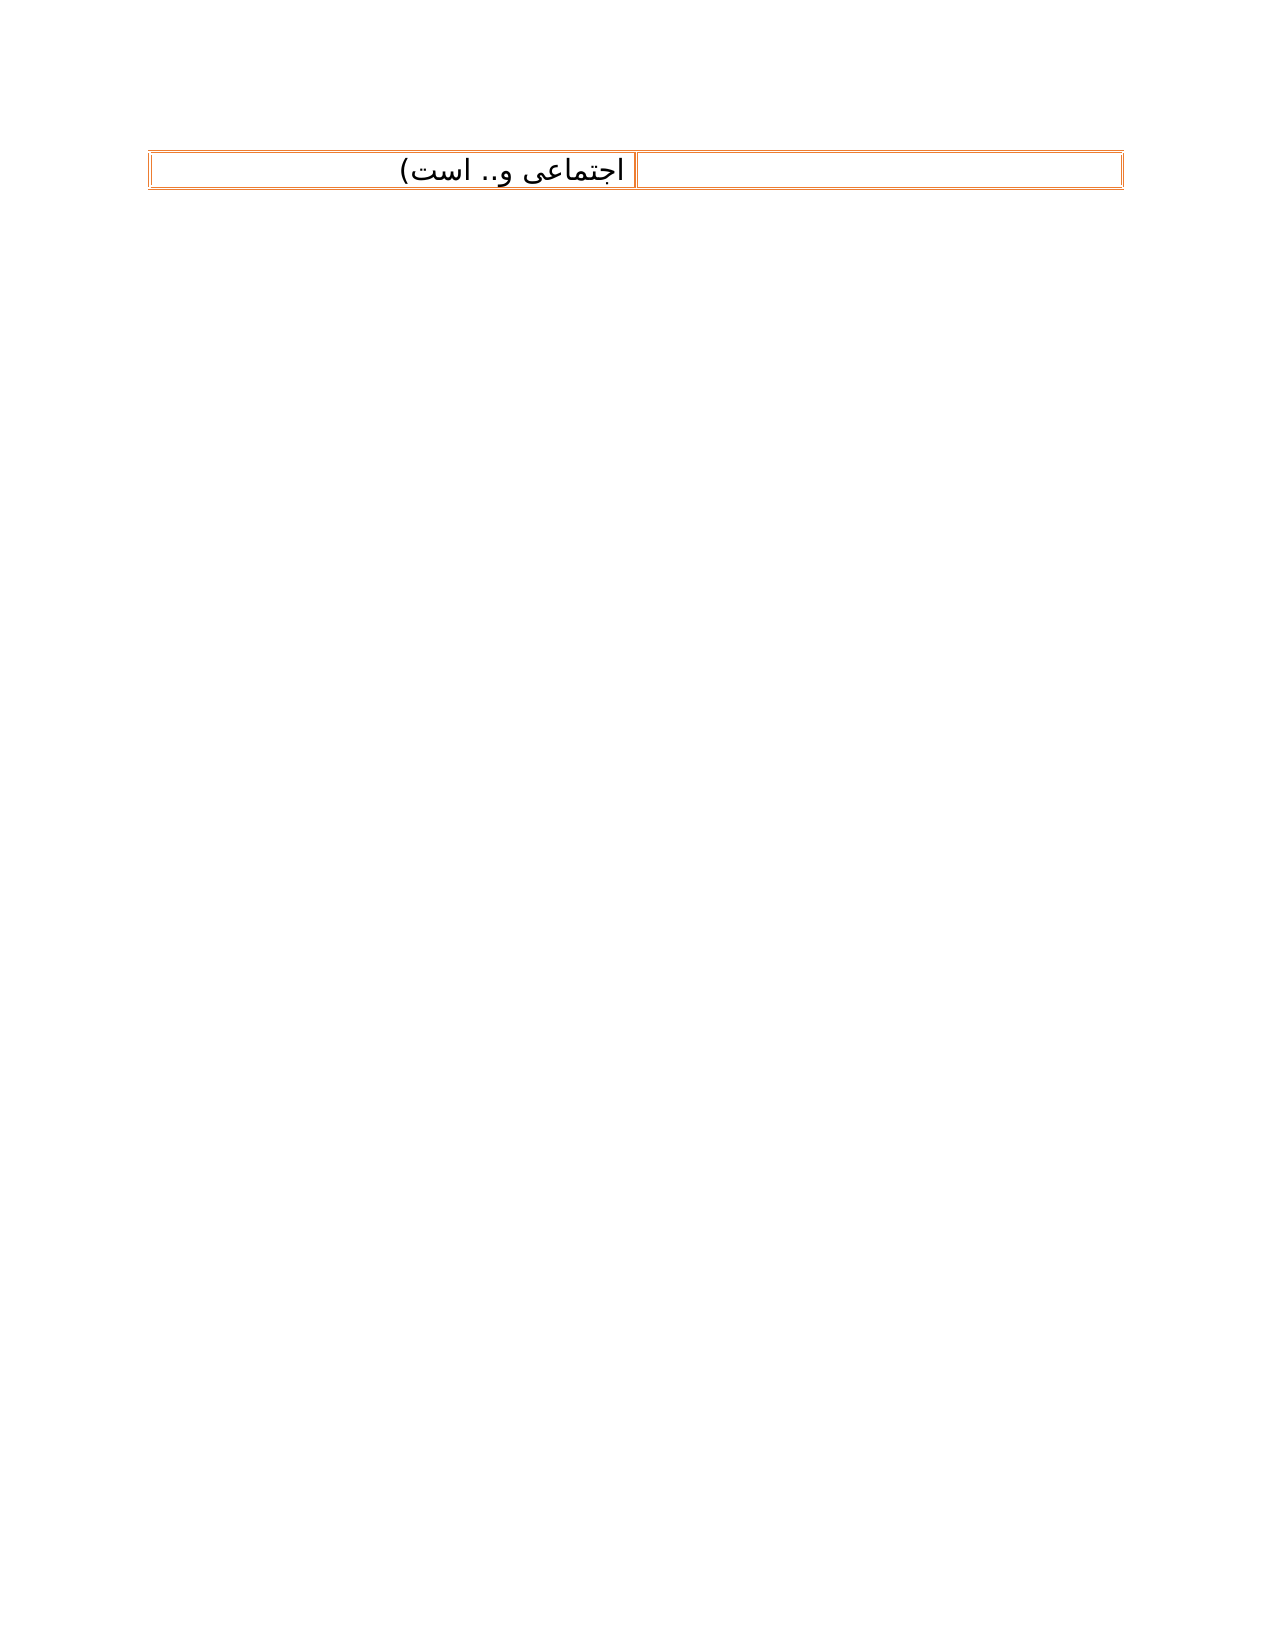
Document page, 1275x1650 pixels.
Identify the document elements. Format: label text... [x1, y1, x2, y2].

table_cell خالق/ باری [638, 153, 1122, 187]
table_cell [150, 153, 634, 187]
